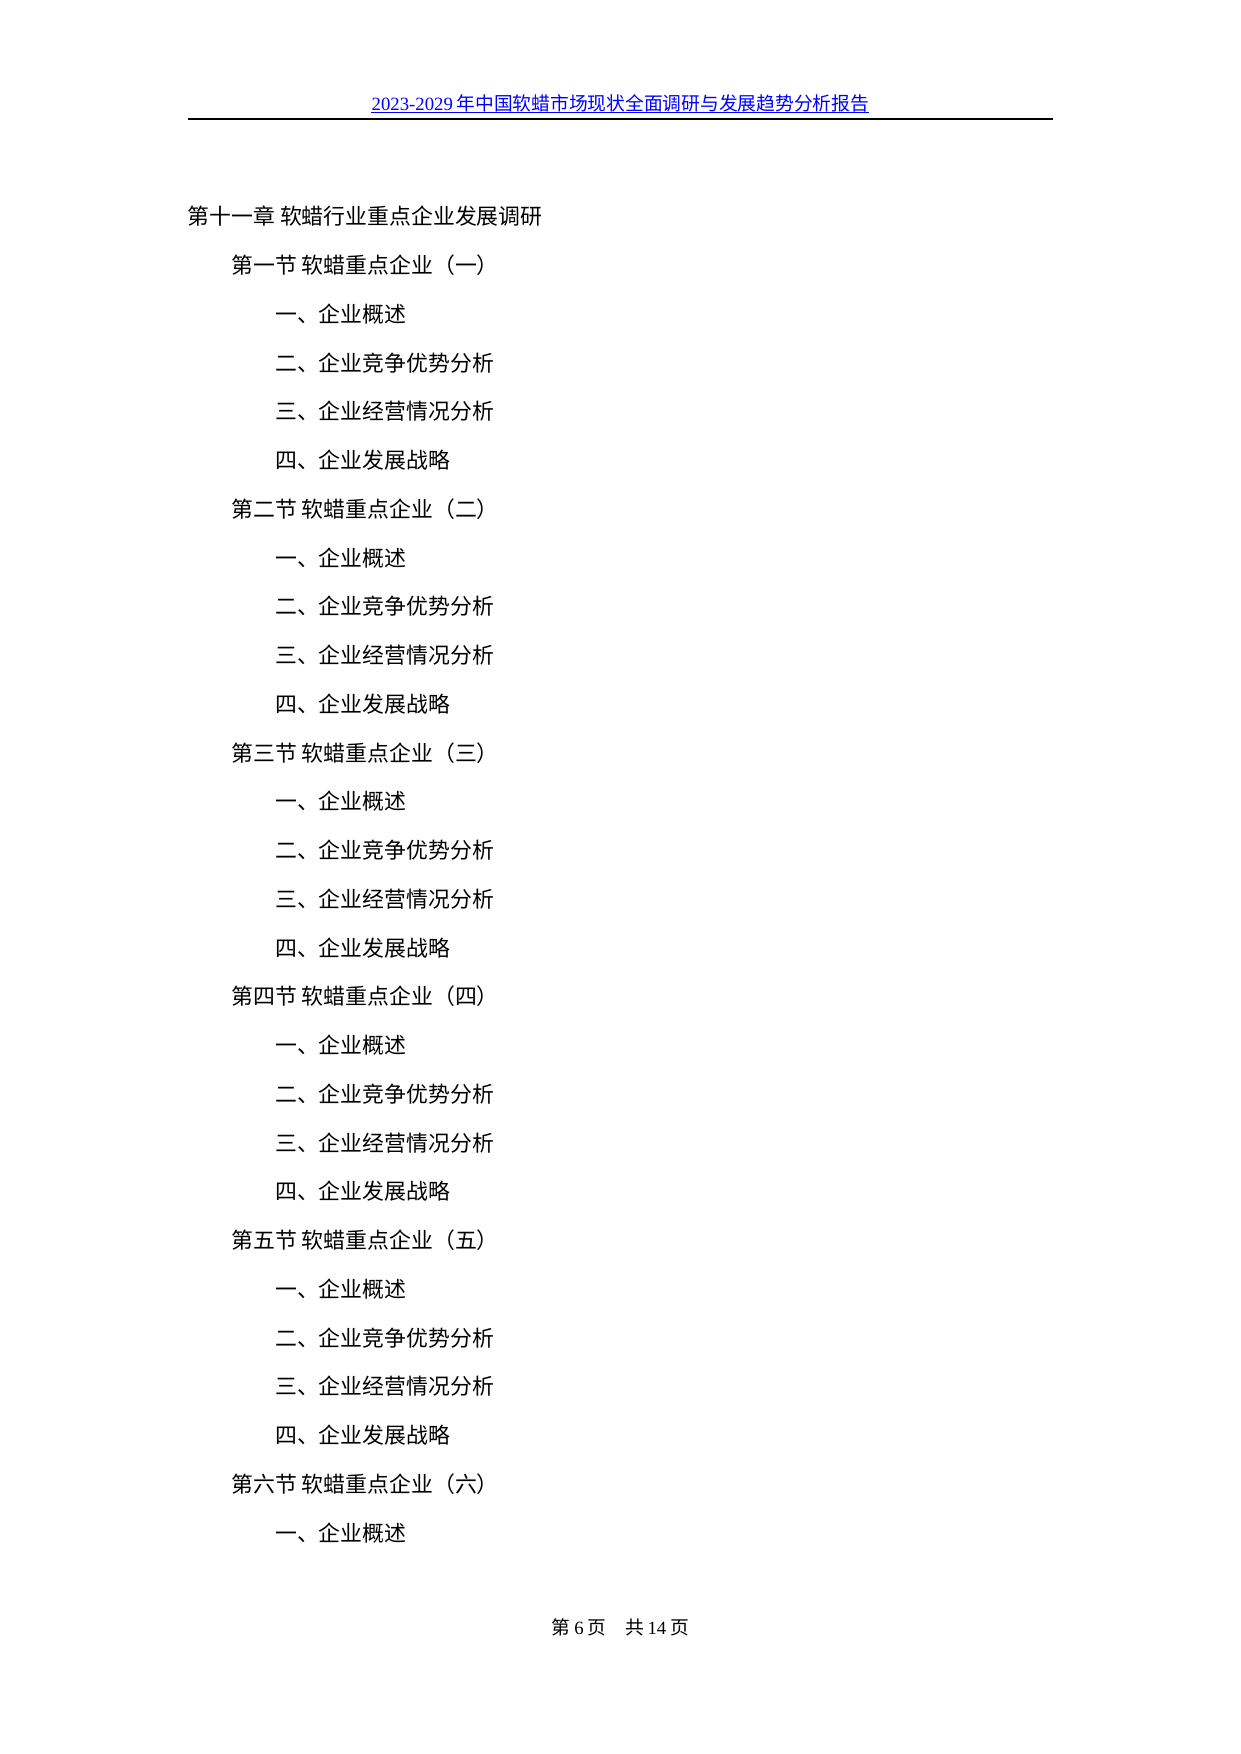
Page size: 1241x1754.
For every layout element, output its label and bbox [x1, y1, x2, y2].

text [187, 150, 1053, 1548]
